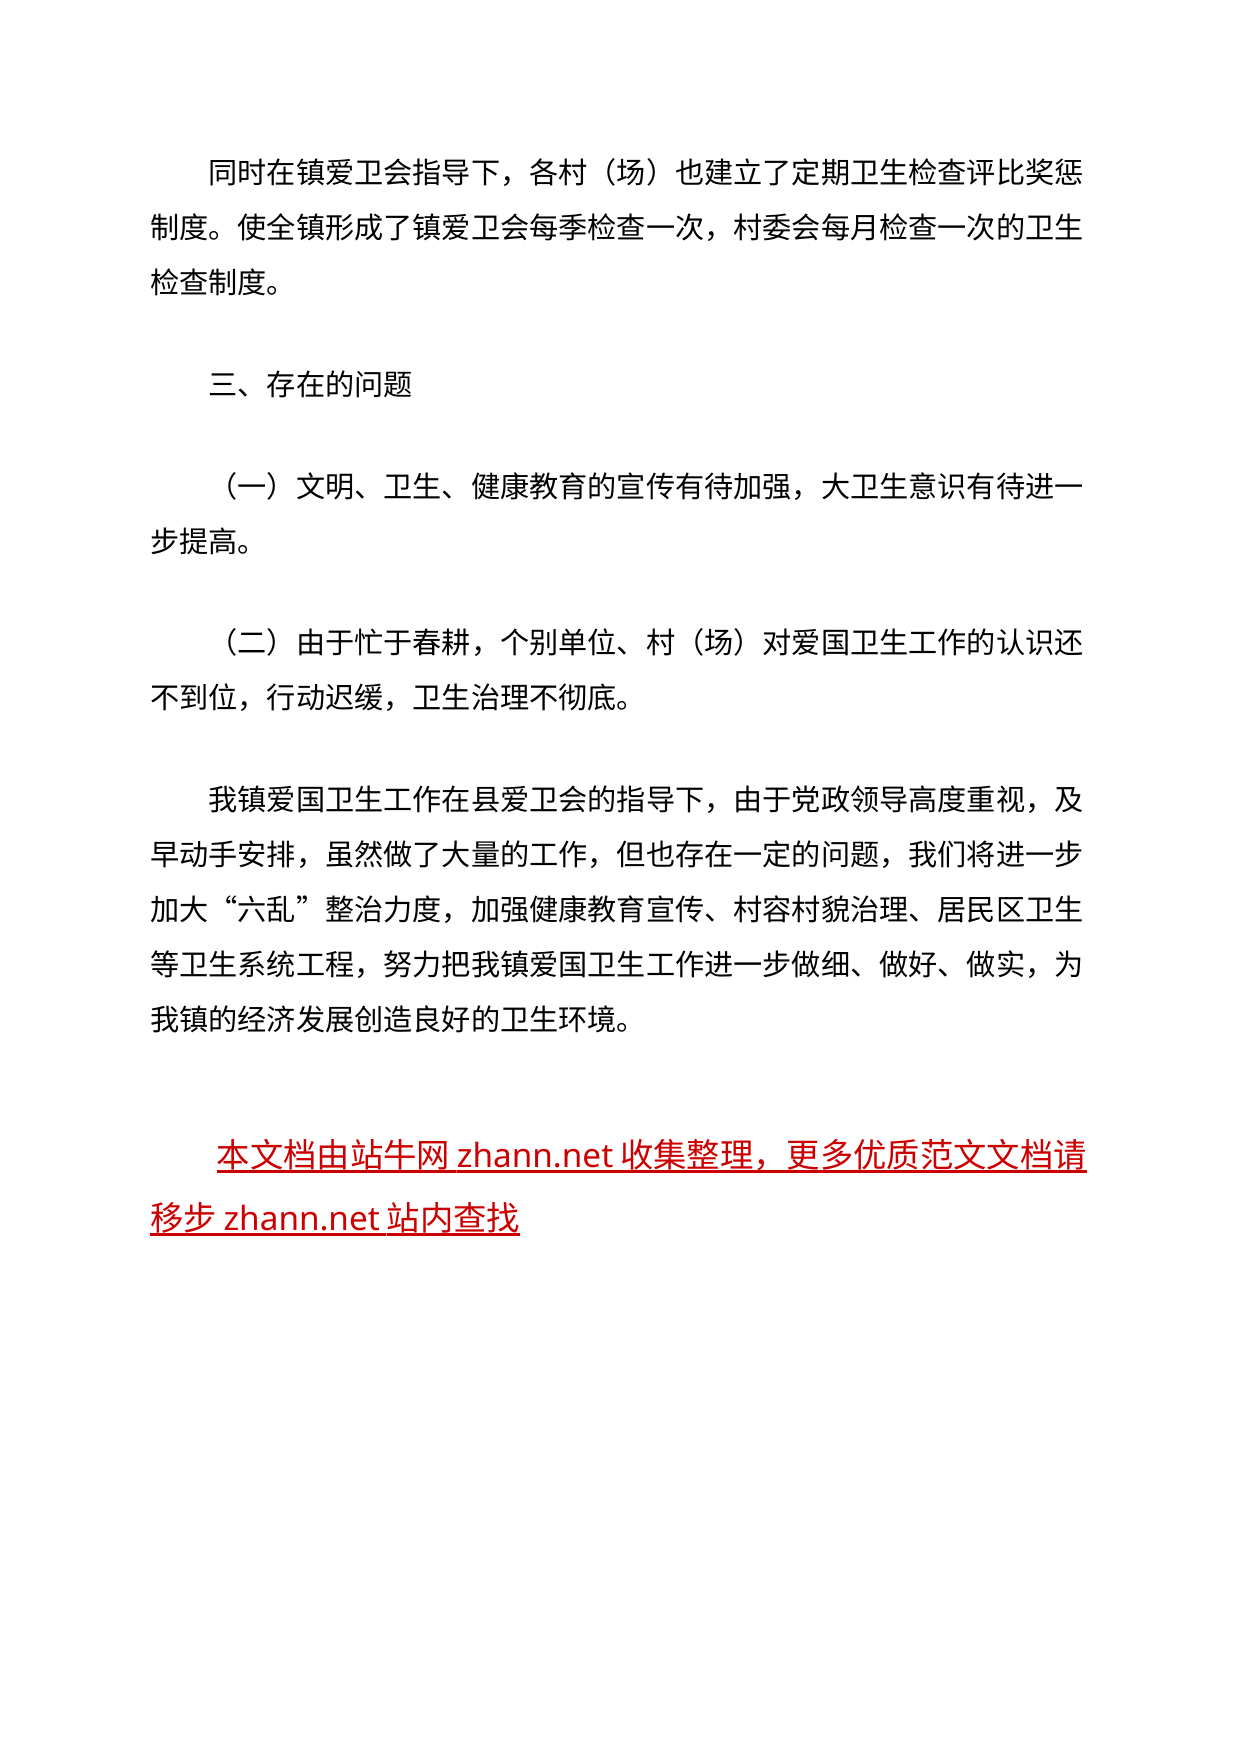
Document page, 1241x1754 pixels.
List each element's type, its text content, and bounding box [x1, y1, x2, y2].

text 同时在镇爱卫会指导下，各村（场）也建立了定期卫生检查评比奖惩制度。使全镇形成了镇爱卫会每季检查一次，村委会每月检查一次的卫生检查制度。 [150, 150, 1090, 302]
text （一）文明、卫生、健康教育的宣传有待加强，大卫生意识有待进一步提高。 [150, 463, 1090, 561]
text （二）由于忙于春耕，个别单位、村（场）对爱国卫生工作的认识还不到位，行动迟缓，卫生治理不彻底。 [150, 620, 1090, 717]
text 我镇爱国卫生工作在县爱卫会的指导下，由于党政领导高度重视，及早动手安排，虽然做了大量的工作，但也存在一定的问题，我们将进一步加大“六乱”整治力度，加强健康教育宣传、村容村貌治理、居民区卫生等卫生系统工程，努力把我镇爱国卫生工作进一步做细、做好、做实，为我镇的经济发展创造良好的卫生环境。 [150, 777, 1090, 1038]
text 三、存在的问题 [150, 362, 1090, 404]
text 本文档由站牛网zhann.net收集整理，更多优质范文文档请移步zhann.net站内查找 [150, 1129, 1090, 1241]
